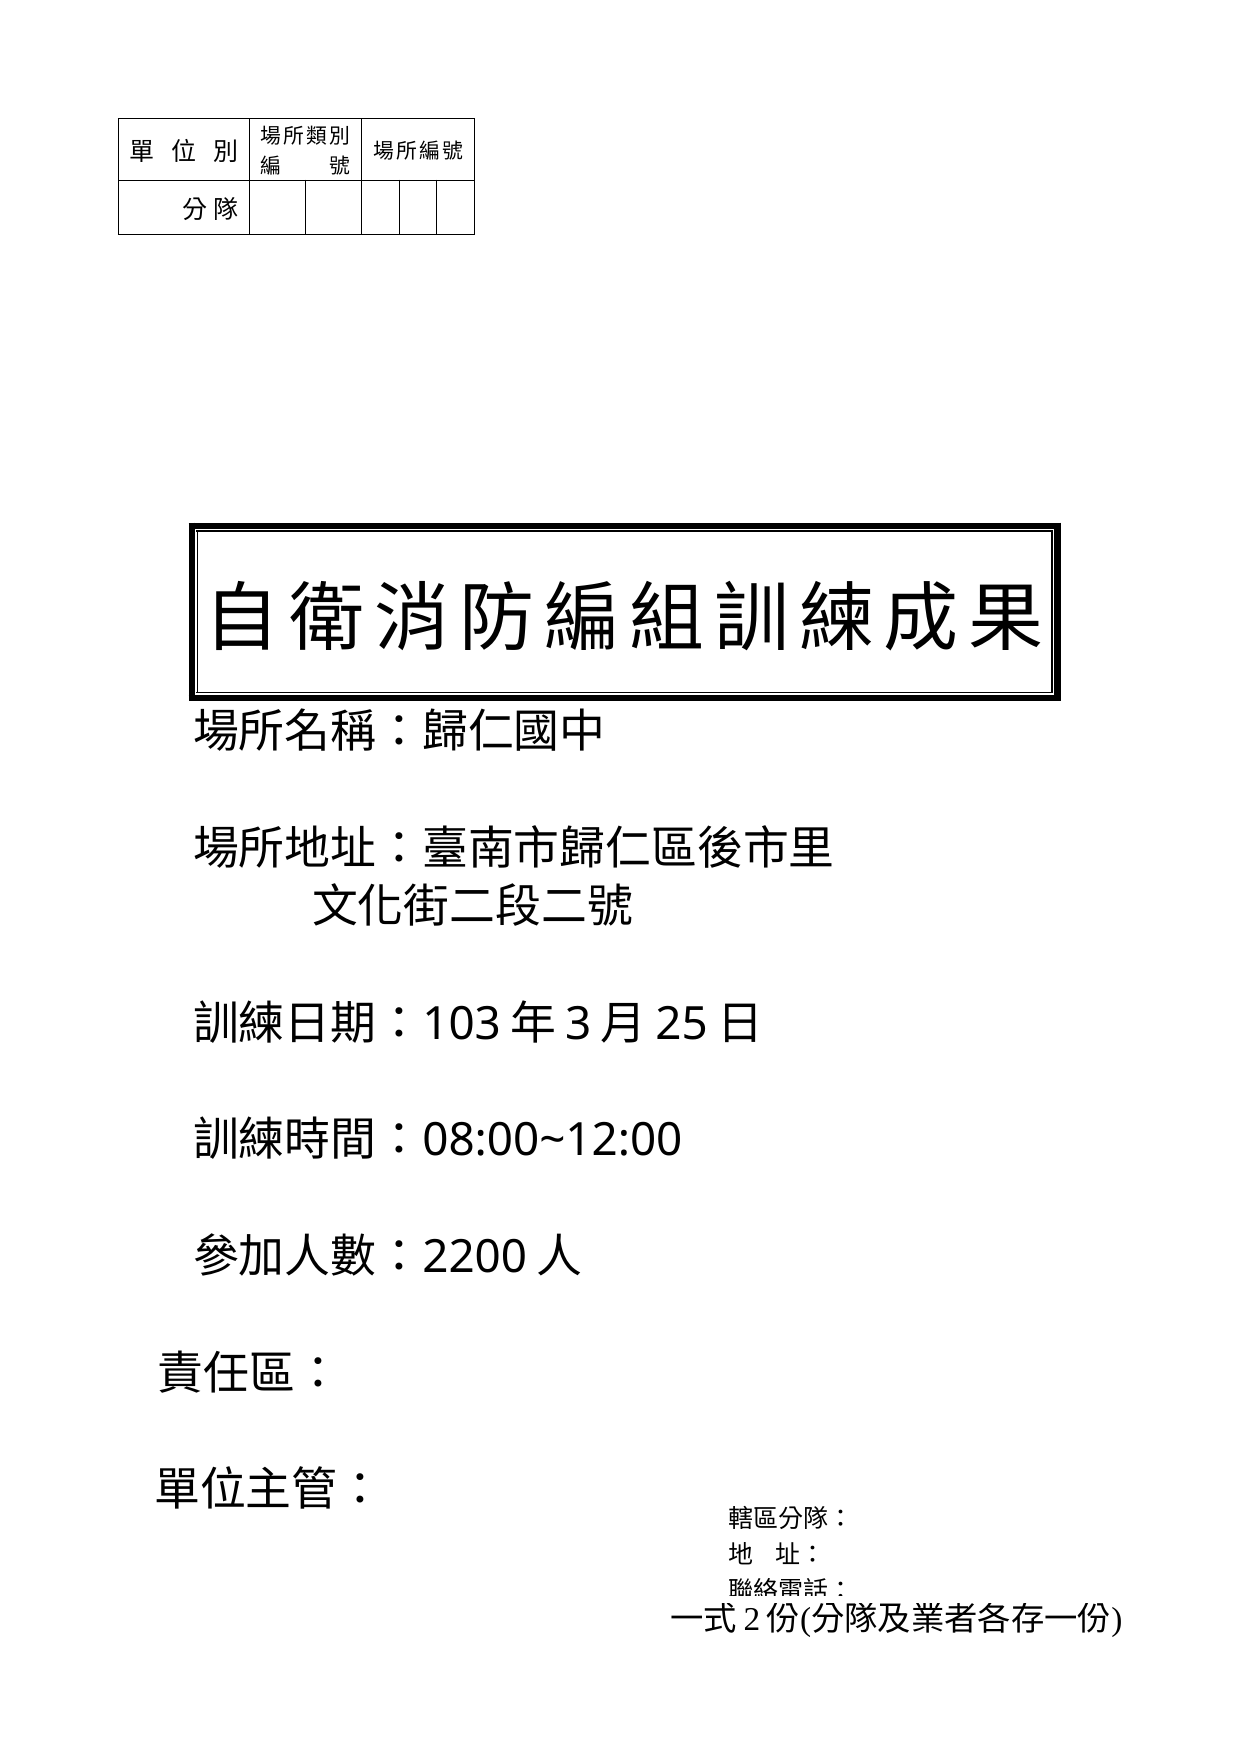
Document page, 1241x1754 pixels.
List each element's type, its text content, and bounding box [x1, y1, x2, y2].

table_cell [437, 181, 474, 234]
text 場所地址：臺南市歸仁區後市里 [118, 817, 1122, 876]
table_header 場所編號 [362, 119, 474, 179]
table_cell [400, 181, 436, 234]
table_cell [362, 181, 399, 234]
text 場所名稱：歸仁國中 [118, 701, 1122, 759]
table_header 單位別 [119, 119, 249, 179]
table_cell [250, 181, 305, 234]
table_header 自衛消防編組訓練成果 [198, 532, 1051, 691]
table_cell [306, 181, 361, 234]
text 一式2份(分隊及業者各存一份) [118, 1580, 1122, 1642]
text 參加人數：2200人 [118, 1226, 1122, 1284]
text 文化街二段二號 [118, 876, 1122, 934]
text 訓練日期：103年3月25日 [118, 992, 1122, 1051]
text 單位主管： [118, 1459, 1122, 1517]
table_cell 分隊 [119, 181, 249, 234]
text 訓練時間：08:00~12:00 [118, 1109, 1122, 1167]
table_header 場所類別 編 號 [250, 119, 361, 179]
text 責任區： [118, 1342, 1122, 1401]
